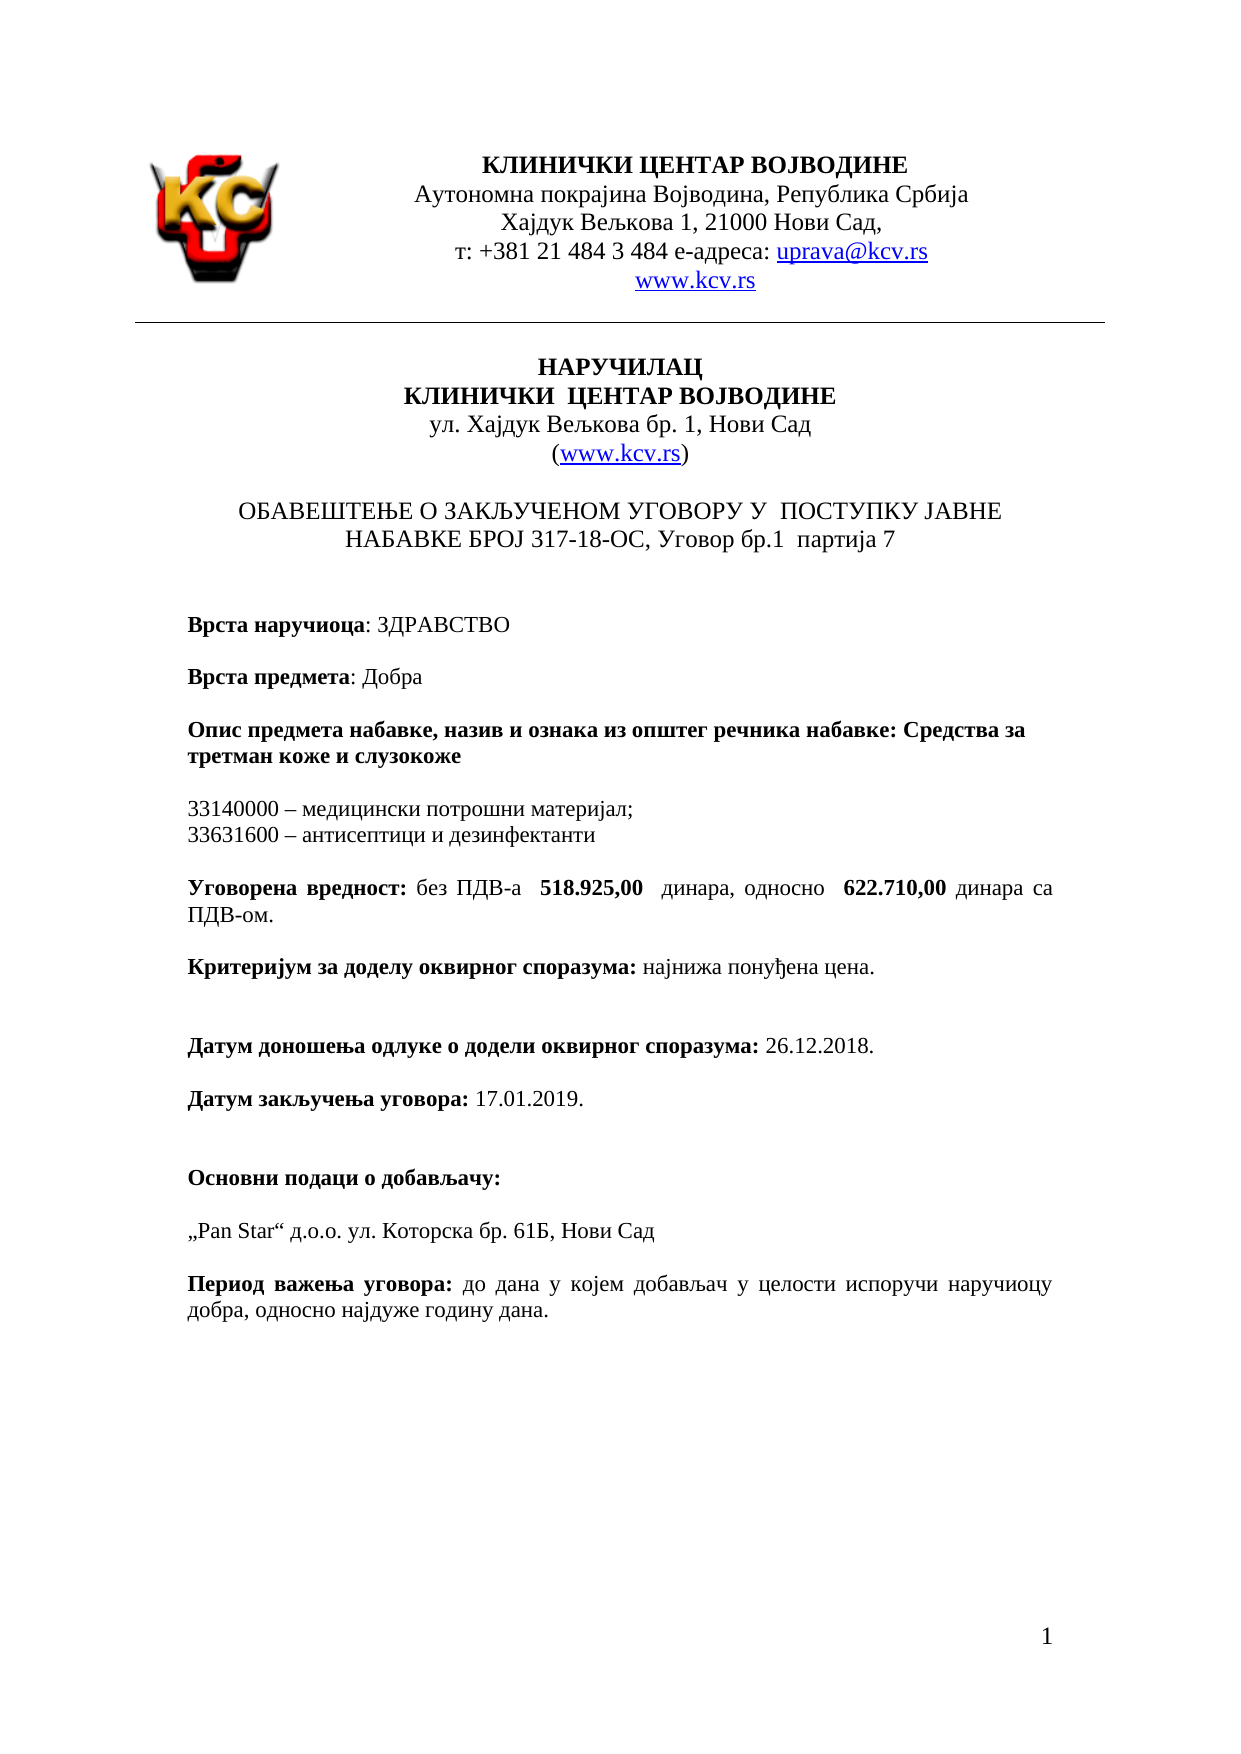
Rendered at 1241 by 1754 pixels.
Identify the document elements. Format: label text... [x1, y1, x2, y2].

text Врста предмета: [187, 663, 1053, 690]
text Врста наручиоца: ЗДРАВСТВО [187, 611, 1053, 637]
text ул. Хајдук Вељкова бр. 1, Нови Сад [187, 409, 1053, 438]
text Основни подаци о добављачу: [187, 1164, 1053, 1191]
text Критеријум за доделу оквирног споразума: најнижа понуђена цена. [187, 953, 1053, 980]
table_header КЛИНИЧКИ ЦЕНТАР ВОЈВОДИНЕ Аутономна покрајина Војводина, Република Србија Хајдук Вељкова 1, 21000 Нови Сад, т: +381 21 484 3 484 e-адреса: uprava@kcv.rs www.kcv.rs [285, 150, 1105, 322]
table_header [135, 150, 285, 322]
subtitle КЛИНИЧКИ ЦЕНТАР ВОЈВОДИНЕ [187, 381, 1053, 409]
text 33140000 – медицински потрошни материјал; [187, 795, 1053, 822]
text „Pan Star“ д.о.о. ул. Которска бр. 61Б, Нови Сад [187, 1217, 1053, 1243]
text Датум доношења одлуке о додели оквирног споразума: 26.12.2018. [187, 1032, 1053, 1059]
text 33631600 – антисептици и дезинфектанти [187, 822, 1053, 848]
text (www.kcv.rs) [187, 438, 1053, 467]
text Датум закључења уговора: 17.01.2019. [187, 1085, 1053, 1111]
text Опис предмета набавке, назив и ознака из општег речника набавке: Средства за третман коже и слузокоже [187, 716, 1053, 769]
text ОБАВЕШТЕЊЕ О ЗАКЉУЧЕНОМ УГОВОРУ У ПОСТУПКУ ЈАВНЕ НАБАВКЕ БРОЈ 317-18-OС, Уговор бр.1 партија 7 [187, 496, 1053, 553]
text Период важења уговора: до дана у којем добављач у целости испоручи наручиоцу добра, односно најдуже годину дана. [187, 1269, 1053, 1322]
text Уговорена вредност: без ПДВ-а 518.925,00 динара, односно 622.710,00 динара са ПДВ-ом. [187, 874, 1053, 927]
subtitle НАРУЧИЛАЦ [187, 352, 1053, 381]
